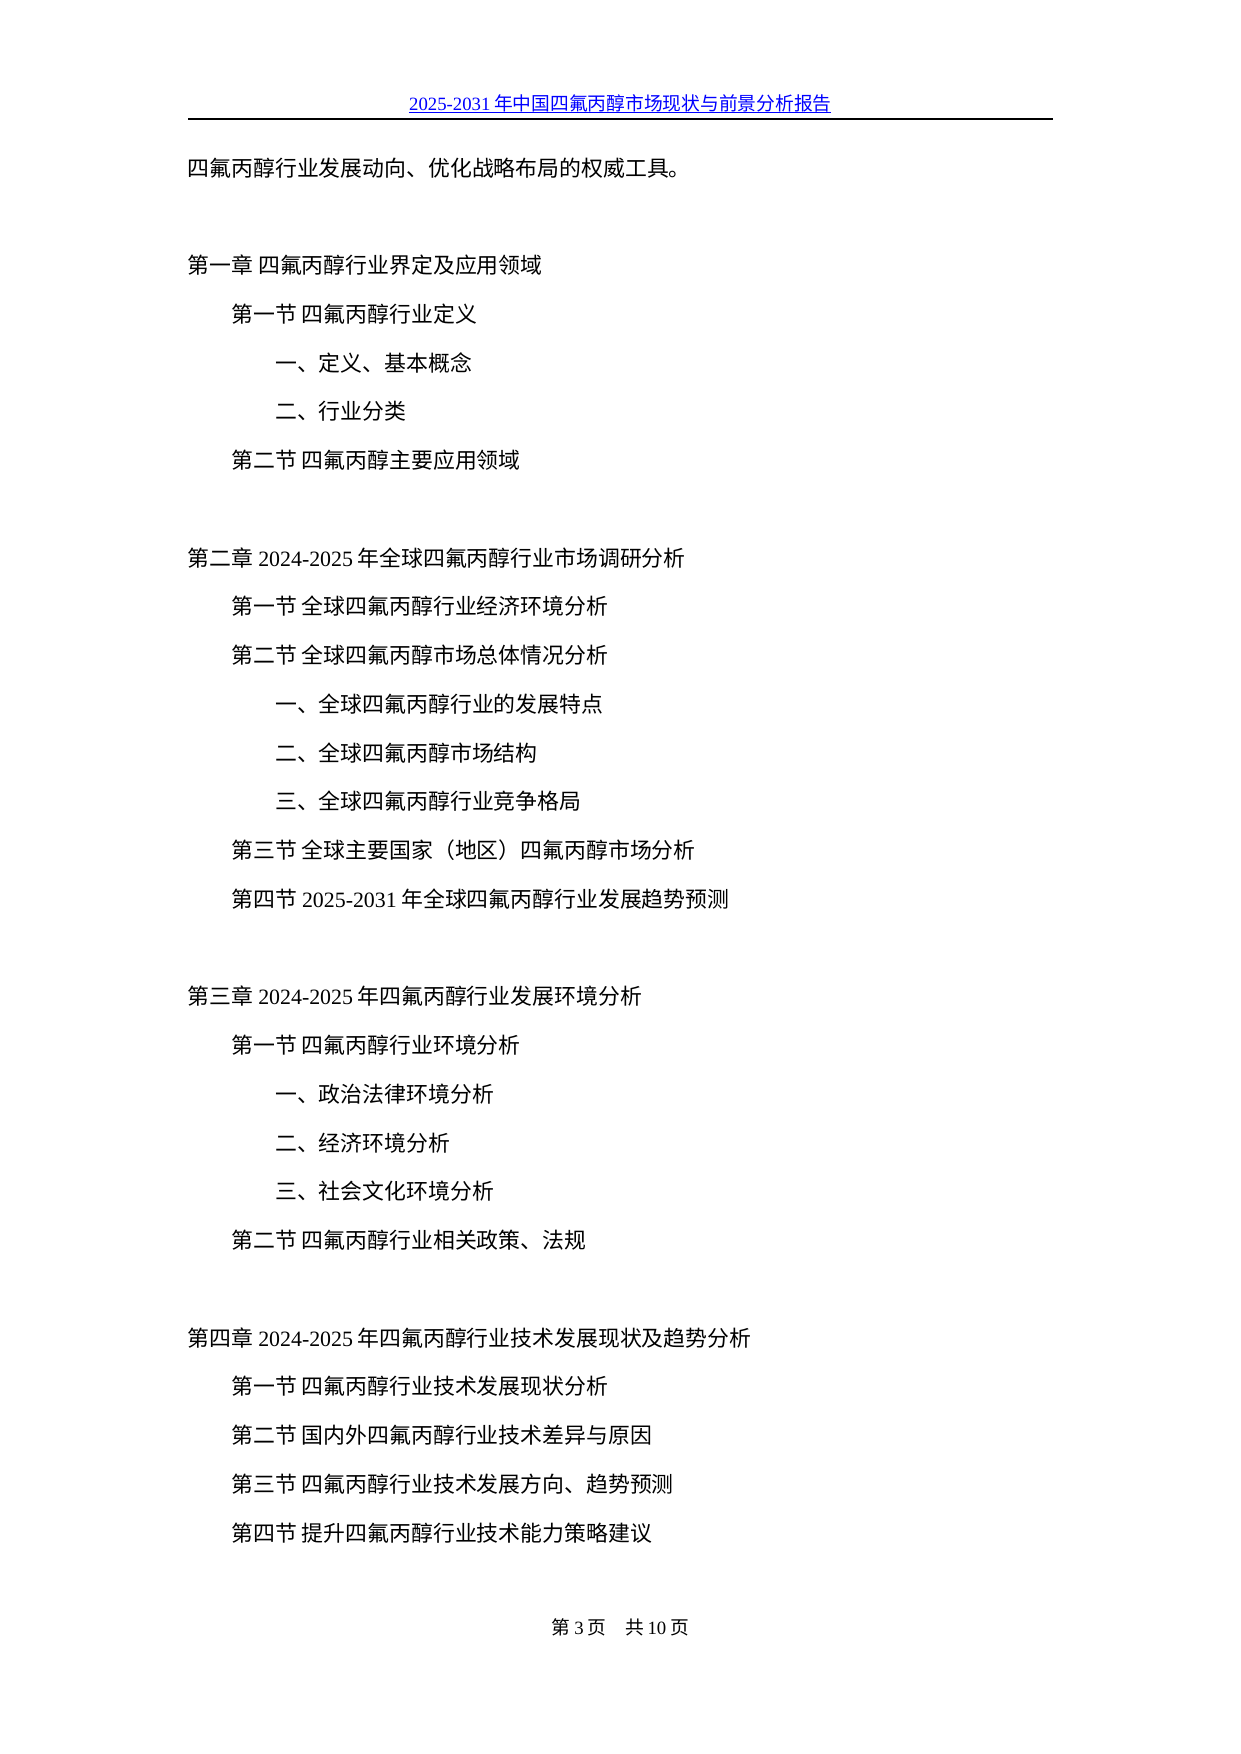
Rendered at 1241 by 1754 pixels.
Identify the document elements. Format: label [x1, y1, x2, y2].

text [187, 150, 1053, 1548]
